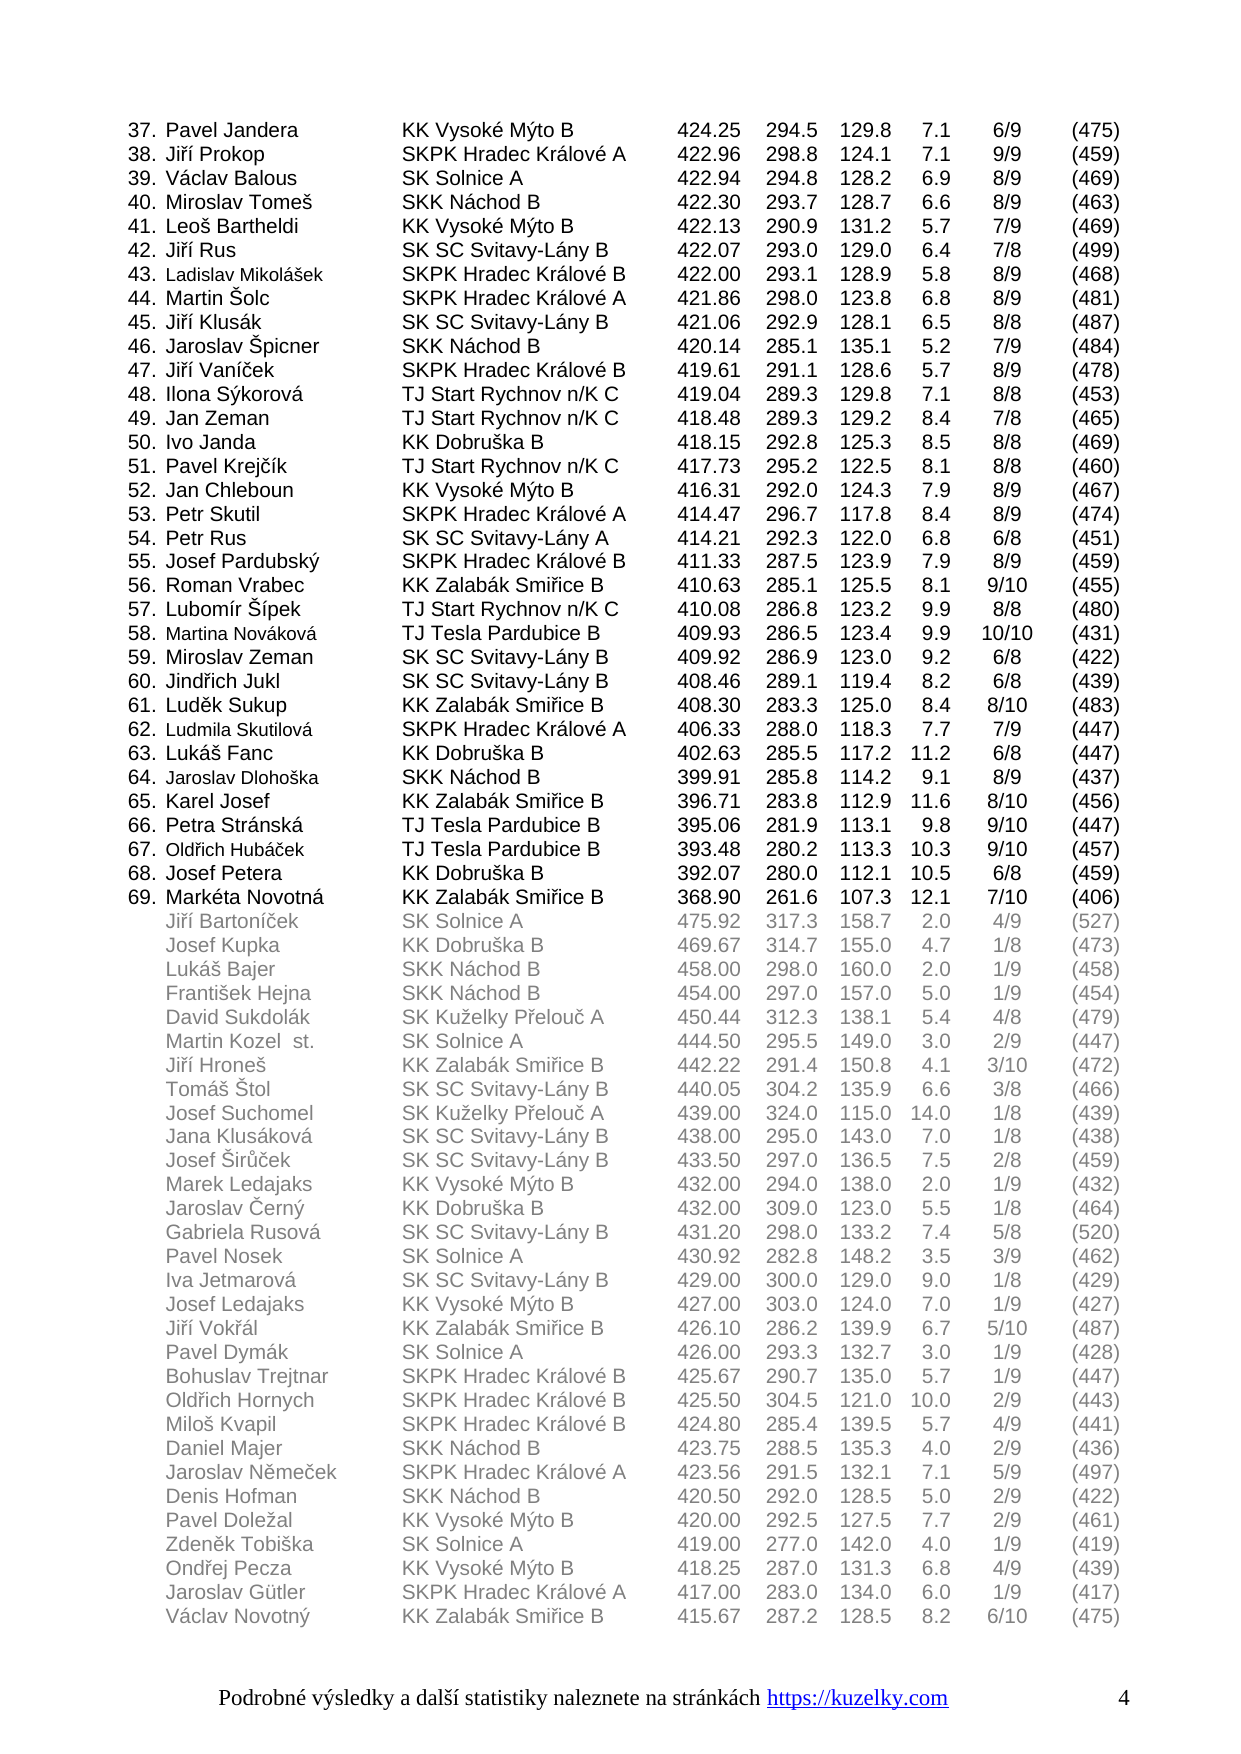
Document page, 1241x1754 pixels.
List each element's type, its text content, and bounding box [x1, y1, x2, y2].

text 66. Petra Stránská TJ Tesla Pardubice B 395.06 281.9 113.1 9.8 9/10 (447) [106, 813, 1134, 837]
text 48. Ilona Sýkorová TJ Start Rychnov n/K C 419.04 289.3 129.8 7.1 8/8 (453) [106, 382, 1134, 406]
text Miloš Kvapil SKPK Hradec Králové B 424.80 285.4 139.5 5.7 4/9 (441) [106, 1412, 1134, 1436]
text Josef Ledajaks KK Vysoké Mýto B 427.00 303.0 124.0 7.0 1/9 (427) [106, 1292, 1134, 1316]
text Pavel Doležal KK Vysoké Mýto B 420.00 292.5 127.5 7.7 2/9 (461) [106, 1508, 1134, 1532]
text 41. Leoš Bartheldi KK Vysoké Mýto B 422.13 290.9 131.2 5.7 7/9 (469) [106, 214, 1134, 238]
text 53. Petr Skutil SKPK Hradec Králové A 414.47 296.7 117.8 8.4 8/9 (474) [106, 501, 1134, 525]
text Marek Ledajaks KK Vysoké Mýto B 432.00 294.0 138.0 2.0 1/9 (432) [106, 1172, 1134, 1196]
text František Hejna SKK Náchod B 454.00 297.0 157.0 5.0 1/9 (454) [106, 981, 1134, 1004]
text Josef Suchomel SK Kuželky Přelouč A 439.00 324.0 115.0 14.0 1/8 (439) [106, 1100, 1134, 1124]
text David Sukdolák SK Kuželky Přelouč A 450.44 312.3 138.1 5.4 4/8 (479) [106, 1004, 1134, 1028]
text 49. Jan Zeman TJ Start Rychnov n/K C 418.48 289.3 129.2 8.4 7/8 (465) [106, 406, 1134, 429]
text 45. Jiří Klusák SK SC Svitavy-Lány B 421.06 292.9 128.1 6.5 8/8 (487) [106, 310, 1134, 334]
text 46. Jaroslav Špicner SKK Náchod B 420.14 285.1 135.1 5.2 7/9 (484) [106, 334, 1134, 358]
text 62. Ludmila Skutilová SKPK Hradec Králové A 406.33 288.0 118.3 7.7 7/9 (447) [106, 717, 1134, 741]
text Iva Jetmarová SK SC Svitavy-Lány B 429.00 300.0 129.0 9.0 1/8 (429) [106, 1268, 1134, 1292]
text 37. Pavel Jandera KK Vysoké Mýto B 424.25 294.5 129.8 7.1 6/9 (475) [106, 118, 1134, 142]
text Jiří Hroneš KK Zalabák Smiřice B 442.22 291.4 150.8 4.1 3/10 (472) [106, 1052, 1134, 1076]
text 63. Lukáš Fanc KK Dobruška B 402.63 285.5 117.2 11.2 6/8 (447) [106, 741, 1134, 765]
text 43. Ladislav Mikolášek SKPK Hradec Králové B 422.00 293.1 128.9 5.8 8/9 (468) [106, 262, 1134, 286]
text 59. Miroslav Zeman SK SC Svitavy-Lány B 409.92 286.9 123.0 9.2 6/8 (422) [106, 645, 1134, 669]
text 56. Roman Vrabec KK Zalabák Smiřice B 410.63 285.1 125.5 8.1 9/10 (455) [106, 573, 1134, 597]
text 68. Josef Petera KK Dobruška B 392.07 280.0 112.1 10.5 6/8 (459) [106, 861, 1134, 885]
text Pavel Dymák SK Solnice A 426.00 293.3 132.7 3.0 1/9 (428) [106, 1340, 1134, 1364]
text Martin Kozel st. SK Solnice A 444.50 295.5 149.0 3.0 2/9 (447) [106, 1028, 1134, 1052]
text 39. Václav Balous SK Solnice A 422.94 294.8 128.2 6.9 8/9 (469) [106, 166, 1134, 190]
text Zdeněk Tobiška SK Solnice A 419.00 277.0 142.0 4.0 1/9 (419) [106, 1532, 1134, 1556]
text Jaroslav Černý KK Dobruška B 432.00 309.0 123.0 5.5 1/8 (464) [106, 1196, 1134, 1220]
text 64. Jaroslav Dlohoška SKK Náchod B 399.91 285.8 114.2 9.1 8/9 (437) [106, 765, 1134, 789]
text 67. Oldřich Hubáček TJ Tesla Pardubice B 393.48 280.2 113.3 10.3 9/10 (457) [106, 837, 1134, 861]
text Daniel Majer SKK Náchod B 423.75 288.5 135.3 4.0 2/9 (436) [106, 1436, 1134, 1460]
text 52. Jan Chleboun KK Vysoké Mýto B 416.31 292.0 124.3 7.9 8/9 (467) [106, 477, 1134, 501]
text Lukáš Bajer SKK Náchod B 458.00 298.0 160.0 2.0 1/9 (458) [106, 957, 1134, 981]
text 69. Markéta Novotná KK Zalabák Smiřice B 368.90 261.6 107.3 12.1 7/10 (406) [106, 885, 1134, 909]
text Bohuslav Trejtnar SKPK Hradec Králové B 425.67 290.7 135.0 5.7 1/9 (447) [106, 1364, 1134, 1388]
text Oldřich Hornych SKPK Hradec Králové B 425.50 304.5 121.0 10.0 2/9 (443) [106, 1388, 1134, 1412]
text Gabriela Rusová SK SC Svitavy-Lány B 431.20 298.0 133.2 7.4 5/8 (520) [106, 1220, 1134, 1244]
text 42. Jiří Rus SK SC Svitavy-Lány B 422.07 293.0 129.0 6.4 7/8 (499) [106, 238, 1134, 262]
text Josef Kupka KK Dobruška B 469.67 314.7 155.0 4.7 1/8 (473) [106, 933, 1134, 957]
text 38. Jiří Prokop SKPK Hradec Králové A 422.96 298.8 124.1 7.1 9/9 (459) [106, 142, 1134, 166]
text Jaroslav Němeček SKPK Hradec Králové A 423.56 291.5 132.1 7.1 5/9 (497) [106, 1460, 1134, 1484]
text 40. Miroslav Tomeš SKK Náchod B 422.30 293.7 128.7 6.6 8/9 (463) [106, 190, 1134, 214]
text 44. Martin Šolc SKPK Hradec Králové A 421.86 298.0 123.8 6.8 8/9 (481) [106, 286, 1134, 310]
text 58. Martina Nováková TJ Tesla Pardubice B 409.93 286.5 123.4 9.9 10/10 (431) [106, 621, 1134, 645]
text Ondřej Pecza KK Vysoké Mýto B 418.25 287.0 131.3 6.8 4/9 (439) [106, 1556, 1134, 1579]
text Jiří Bartoníček SK Solnice A 475.92 317.3 158.7 2.0 4/9 (527) [106, 909, 1134, 933]
text 57. Lubomír Šípek TJ Start Rychnov n/K C 410.08 286.8 123.2 9.9 8/8 (480) [106, 597, 1134, 621]
text 60. Jindřich Jukl SK SC Svitavy-Lány B 408.46 289.1 119.4 8.2 6/8 (439) [106, 669, 1134, 693]
text 55. Josef Pardubský SKPK Hradec Králové B 411.33 287.5 123.9 7.9 8/9 (459) [106, 549, 1134, 573]
text Tomáš Štol SK SC Svitavy-Lány B 440.05 304.2 135.9 6.6 3/8 (466) [106, 1076, 1134, 1100]
text 50. Ivo Janda KK Dobruška B 418.15 292.8 125.3 8.5 8/8 (469) [106, 429, 1134, 453]
text Josef Širůček SK SC Svitavy-Lány B 433.50 297.0 136.5 7.5 2/8 (459) [106, 1148, 1134, 1172]
text Jaroslav Gütler SKPK Hradec Králové A 417.00 283.0 134.0 6.0 1/9 (417) [106, 1579, 1134, 1603]
text 54. Petr Rus SK SC Svitavy-Lány A 414.21 292.3 122.0 6.8 6/8 (451) [106, 525, 1134, 549]
text Jana Klusáková SK SC Svitavy-Lány B 438.00 295.0 143.0 7.0 1/8 (438) [106, 1124, 1134, 1148]
text 61. Luděk Sukup KK Zalabák Smiřice B 408.30 283.3 125.0 8.4 8/10 (483) [106, 693, 1134, 717]
text Jiří Vokřál KK Zalabák Smiřice B 426.10 286.2 139.9 6.7 5/10 (487) [106, 1316, 1134, 1340]
text Pavel Nosek SK Solnice A 430.92 282.8 148.2 3.5 3/9 (462) [106, 1244, 1134, 1268]
text Václav Novotný KK Zalabák Smiřice B 415.67 287.2 128.5 8.2 6/10 (475) [106, 1603, 1134, 1627]
text 47. Jiří Vaníček SKPK Hradec Králové B 419.61 291.1 128.6 5.7 8/9 (478) [106, 358, 1134, 382]
text Denis Hofman SKK Náchod B 420.50 292.0 128.5 5.0 2/9 (422) [106, 1484, 1134, 1508]
text 65. Karel Josef KK Zalabák Smiřice B 396.71 283.8 112.9 11.6 8/10 (456) [106, 789, 1134, 813]
text 51. Pavel Krejčík TJ Start Rychnov n/K C 417.73 295.2 122.5 8.1 8/8 (460) [106, 453, 1134, 477]
